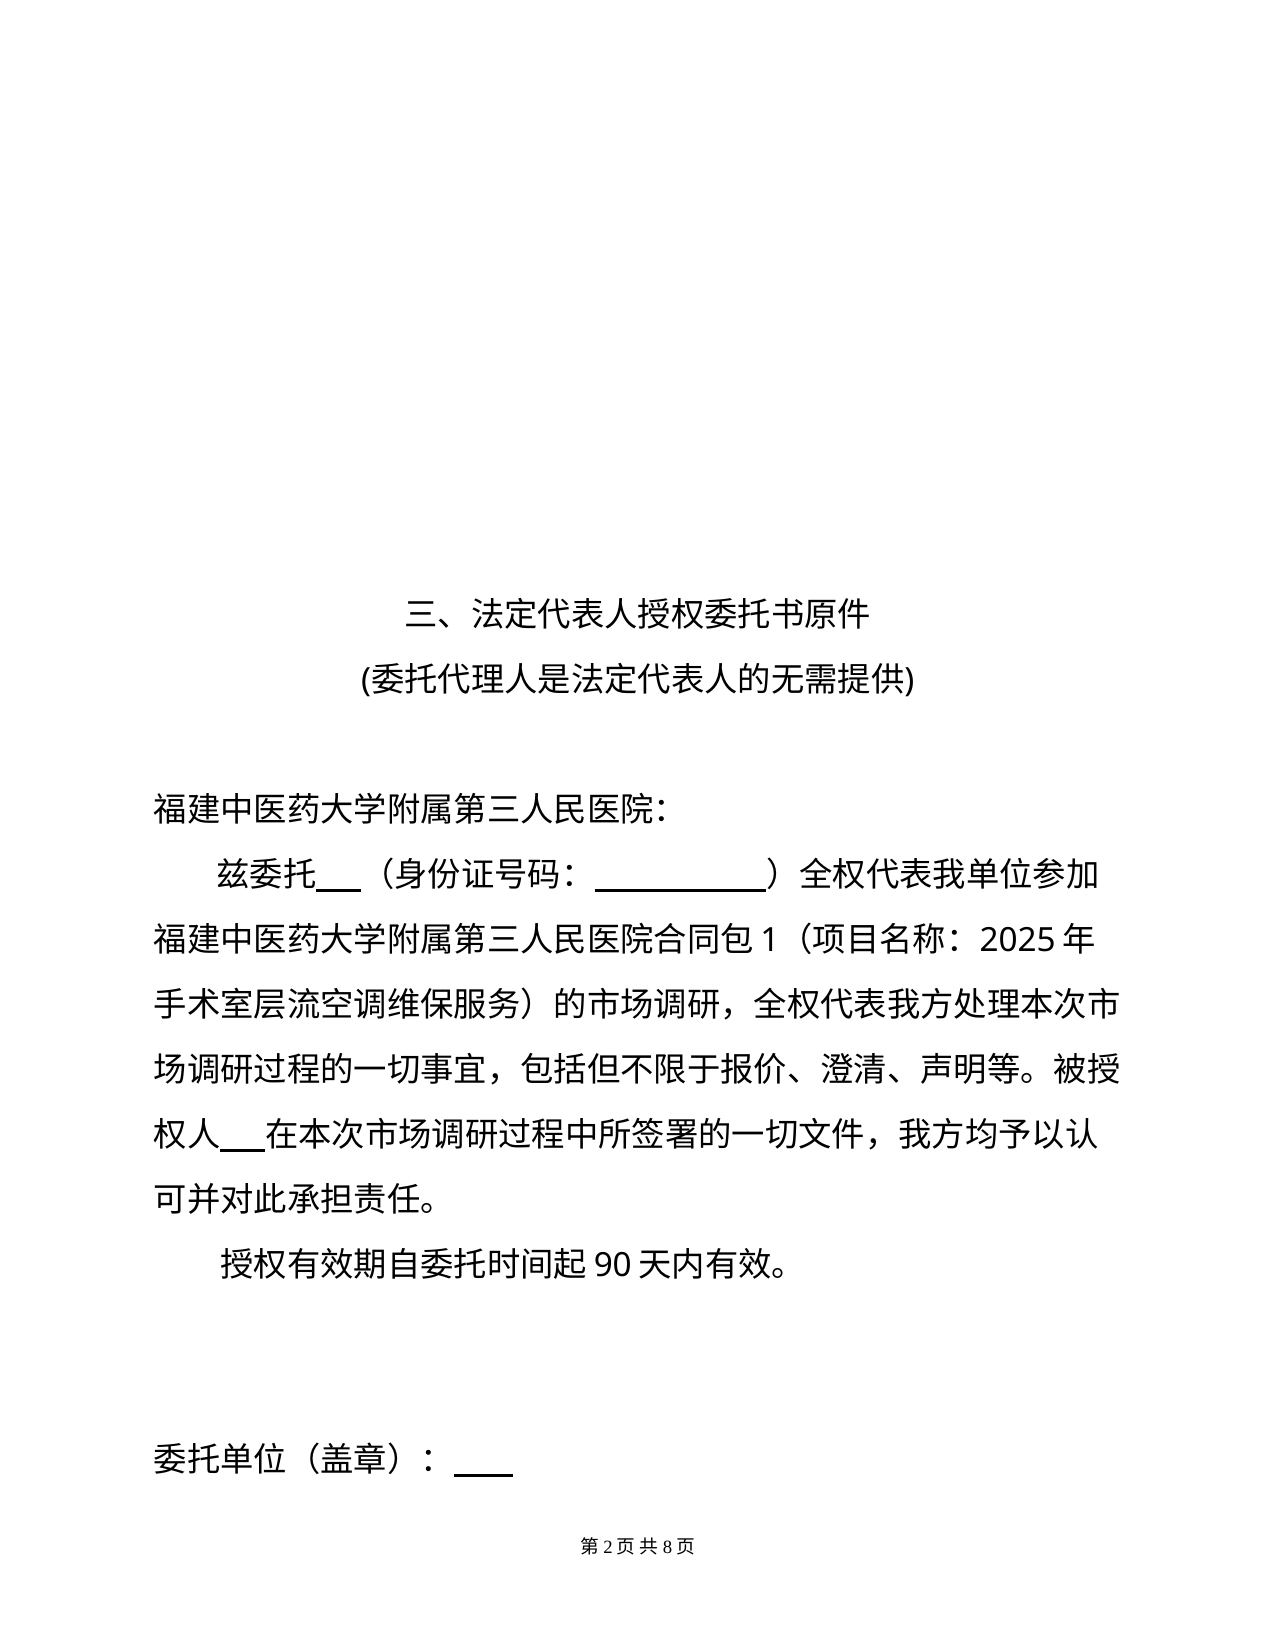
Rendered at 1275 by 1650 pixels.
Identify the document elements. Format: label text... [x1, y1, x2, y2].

text 委托单位（盖章）： [153, 1425, 1121, 1490]
text (委托代理人是法定代表人的无需提供) [153, 645, 1121, 710]
text 兹委托 （身份证号码： ）全权代表我单位参加福建中医药大学附属第三人民医院合同包1（项目名称：2025年手术室层流空调维保服务）的市场调研，全权代表我方处理本次市场调研过程的一切事宜，包括但不限于报价、澄清、声明等。被授权人 在本次市场调研过程中所签署的一切文件，我方均予以认可并对此承担责任。 [153, 840, 1121, 1230]
text 授权有效期自委托时间起90天内有效。 [153, 1230, 1121, 1295]
text 福建中医药大学附属第三人民医院： [153, 775, 1121, 840]
text 三、法定代表人授权委托书原件 [153, 580, 1121, 645]
